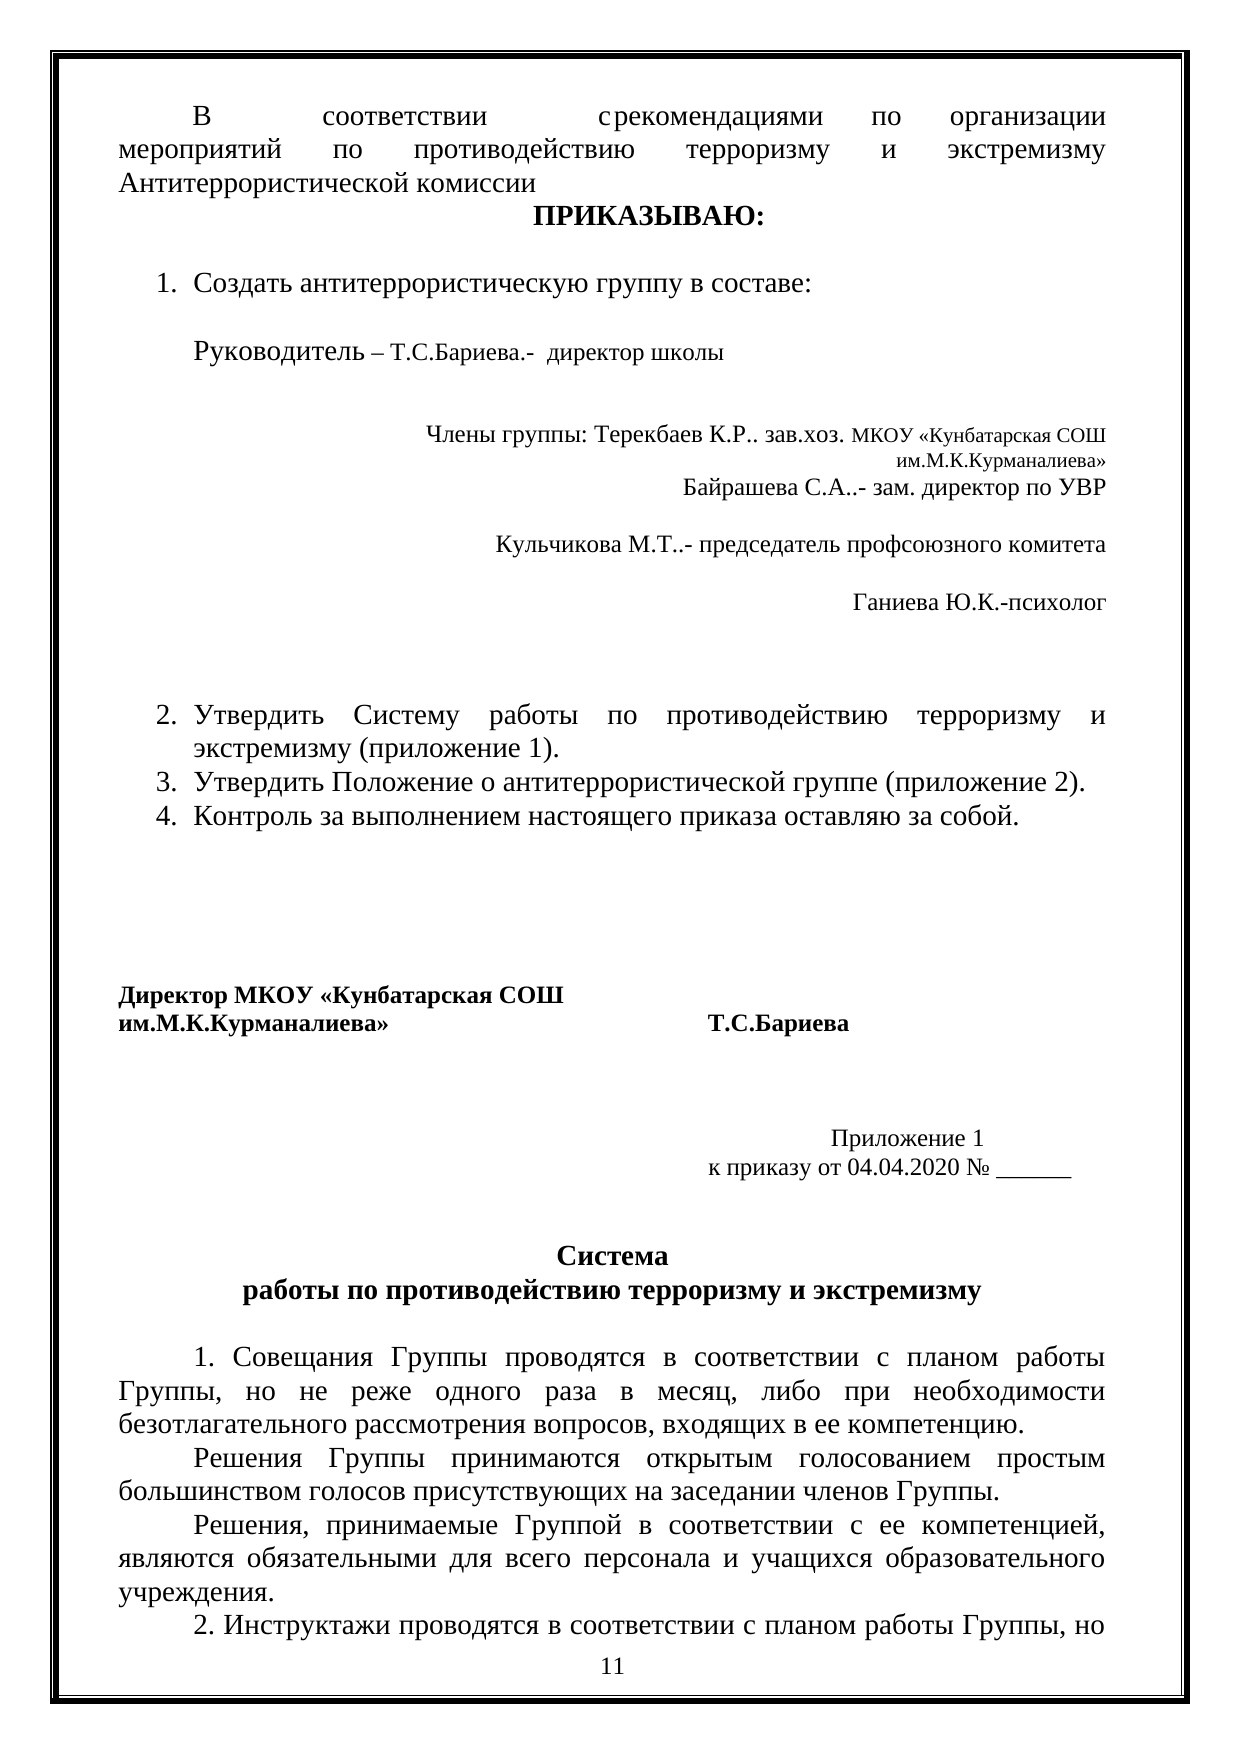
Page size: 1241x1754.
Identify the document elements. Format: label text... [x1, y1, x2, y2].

text Байрашева С.А..- зам. директор по УВР [118, 472, 1106, 501]
list Создать антитеррористическую группу в составе: [156, 266, 1106, 299]
text Кульчикова М.Т..- председатель профсоюзного комитета [193, 529, 1106, 558]
list Контроль за выполнением настоящего приказа оставляю за собой. [156, 798, 1106, 831]
text Члены группы: Терекбаев К.Р.. зав.хоз. МКОУ «Кунбатарская СОШ [118, 419, 1106, 448]
text им.М.К.Курманалиева» Т.С.Бариева [118, 1008, 1106, 1037]
text Решения, принимаемые Группой в соответствии с ее компетенцией, являются обязательными для всего персонала и учащихся образовательного учреждения. [118, 1507, 1106, 1607]
list Утвердить Положение о антитеррористической группе (приложение 2). [156, 764, 1106, 798]
text В соответствии с рекомендациями по организации мероприятий по противодействию терроризму и экстремизму Антитеррористической комиссии [118, 98, 1106, 198]
text ПРИКАЗЫВАЮ: [118, 198, 1106, 232]
text Ганиева Ю.К.-психолог [193, 587, 1106, 616]
text Система [118, 1238, 1106, 1272]
text Приложение 1 [118, 1123, 1106, 1152]
text 1. Совещания Группы проводятся в соответствии с планом работы Группы, но не реже одного раза в месяц, либо при необходимости безотлагательного рассмотрения вопросов, входящих в ее компетенцию. [118, 1339, 1106, 1440]
text им.М.К.Курманалиева» [118, 448, 1106, 472]
text Руководитель – Т.С.Бариева.- директор школы [193, 333, 1106, 366]
list Утвердить Систему работы по противодействию терроризму и экстремизму (приложение 1). [156, 697, 1106, 764]
text Решения Группы принимаются открытым голосованием простым большинством голосов присутствующих на заседании членов Группы. [118, 1440, 1106, 1507]
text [118, 1607, 1106, 1641]
text Директор МКОУ «Кунбатарская СОШ [118, 980, 1106, 1008]
text работы по противодействию терроризму и экстремизму [118, 1272, 1106, 1306]
text к приказу от 04.04.2020 № ______ [708, 1152, 1106, 1181]
